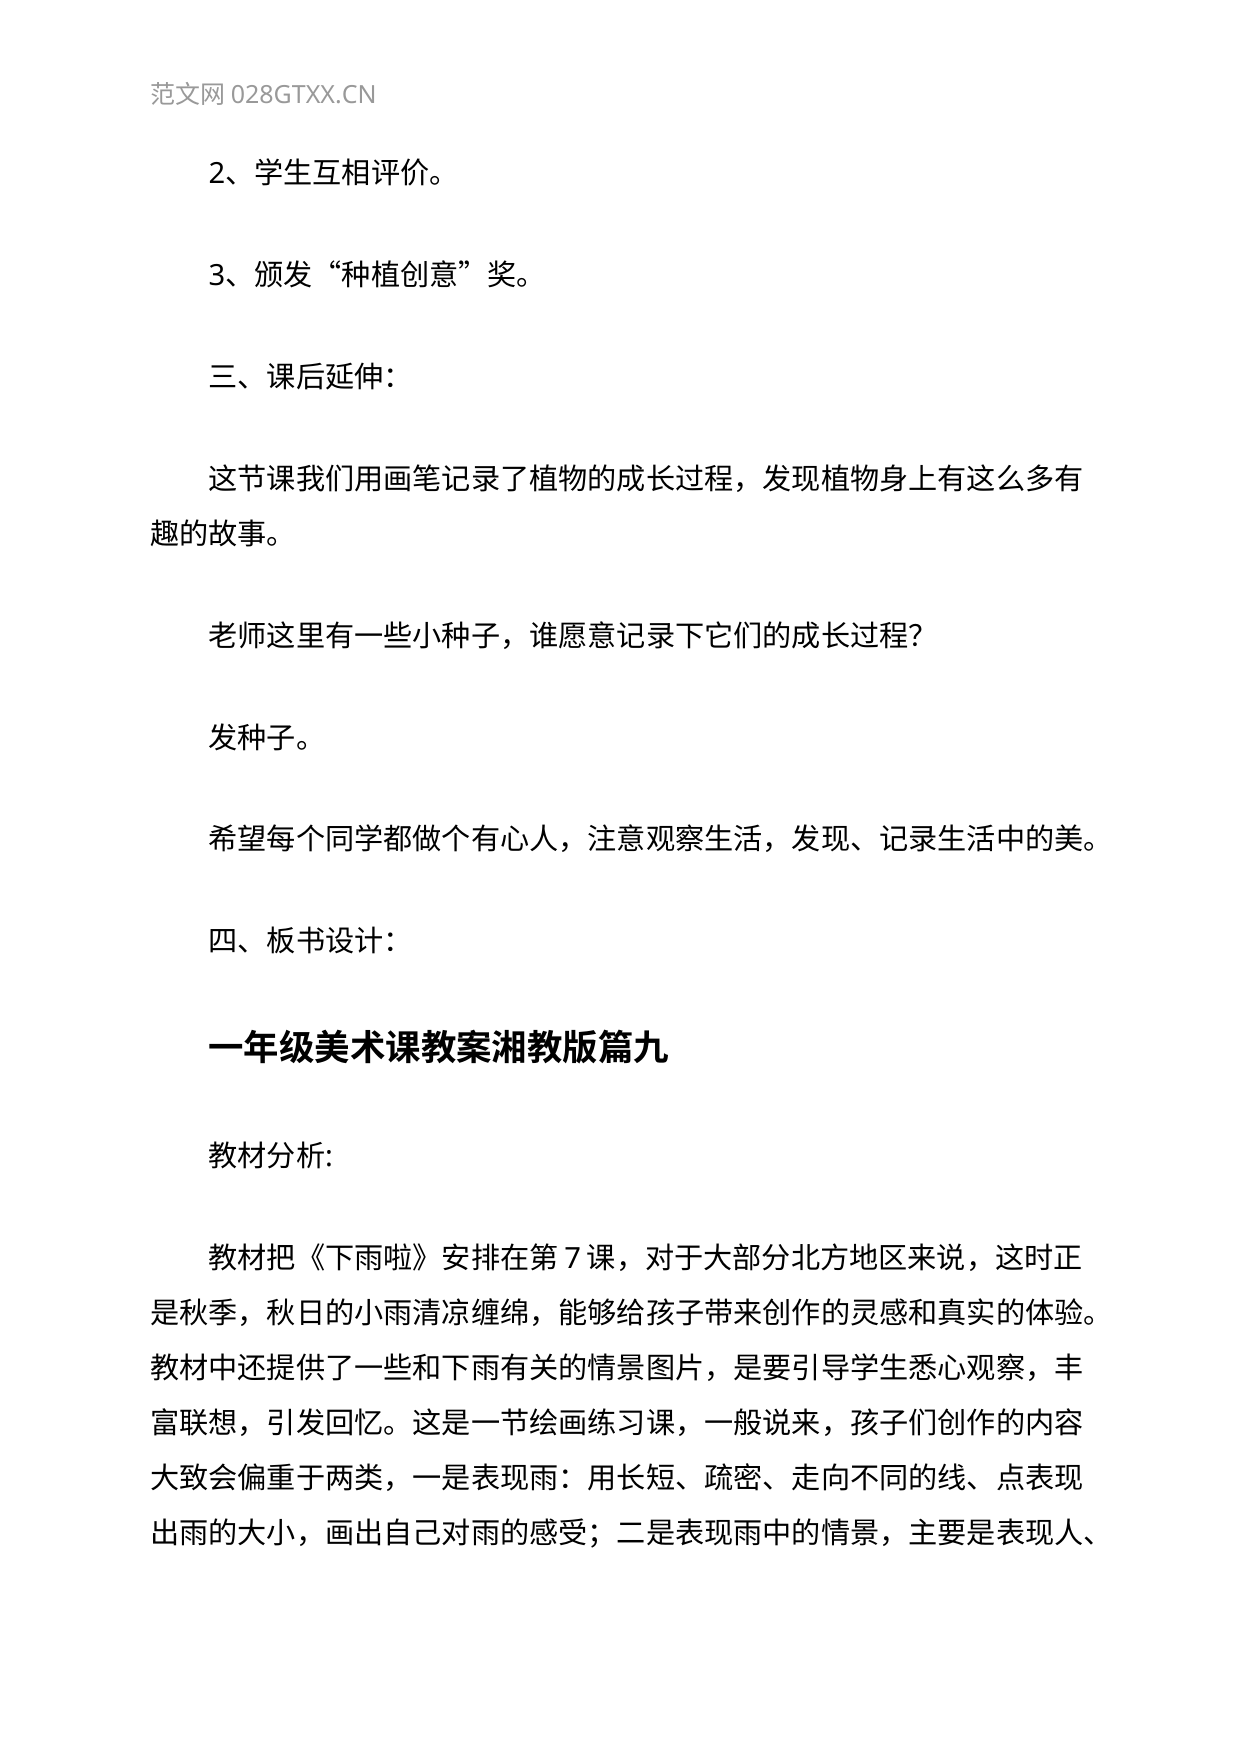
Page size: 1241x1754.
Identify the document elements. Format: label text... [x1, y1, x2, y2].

text 希望每个同学都做个有心人，注意观察生活，发现、记录生活中的美。 [150, 816, 1090, 858]
text 老师这里有一些小种子，谁愿意记录下它们的成长过程？ [150, 612, 1090, 655]
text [150, 1235, 1090, 1552]
text 一年级美术课教案湘教版篇九 [150, 1019, 1090, 1071]
text 三、课后延伸： [150, 354, 1090, 396]
text 教材分析: [150, 1133, 1090, 1175]
text 2、学生互相评价。 [150, 150, 1090, 192]
text 四、板书设计： [150, 918, 1090, 960]
text 3、颁发“种植创意”奖。 [150, 252, 1090, 294]
text 发种子。 [150, 714, 1090, 756]
text 这节课我们用画笔记录了植物的成长过程，发现植物身上有这么多有趣的故事。 [150, 456, 1090, 553]
